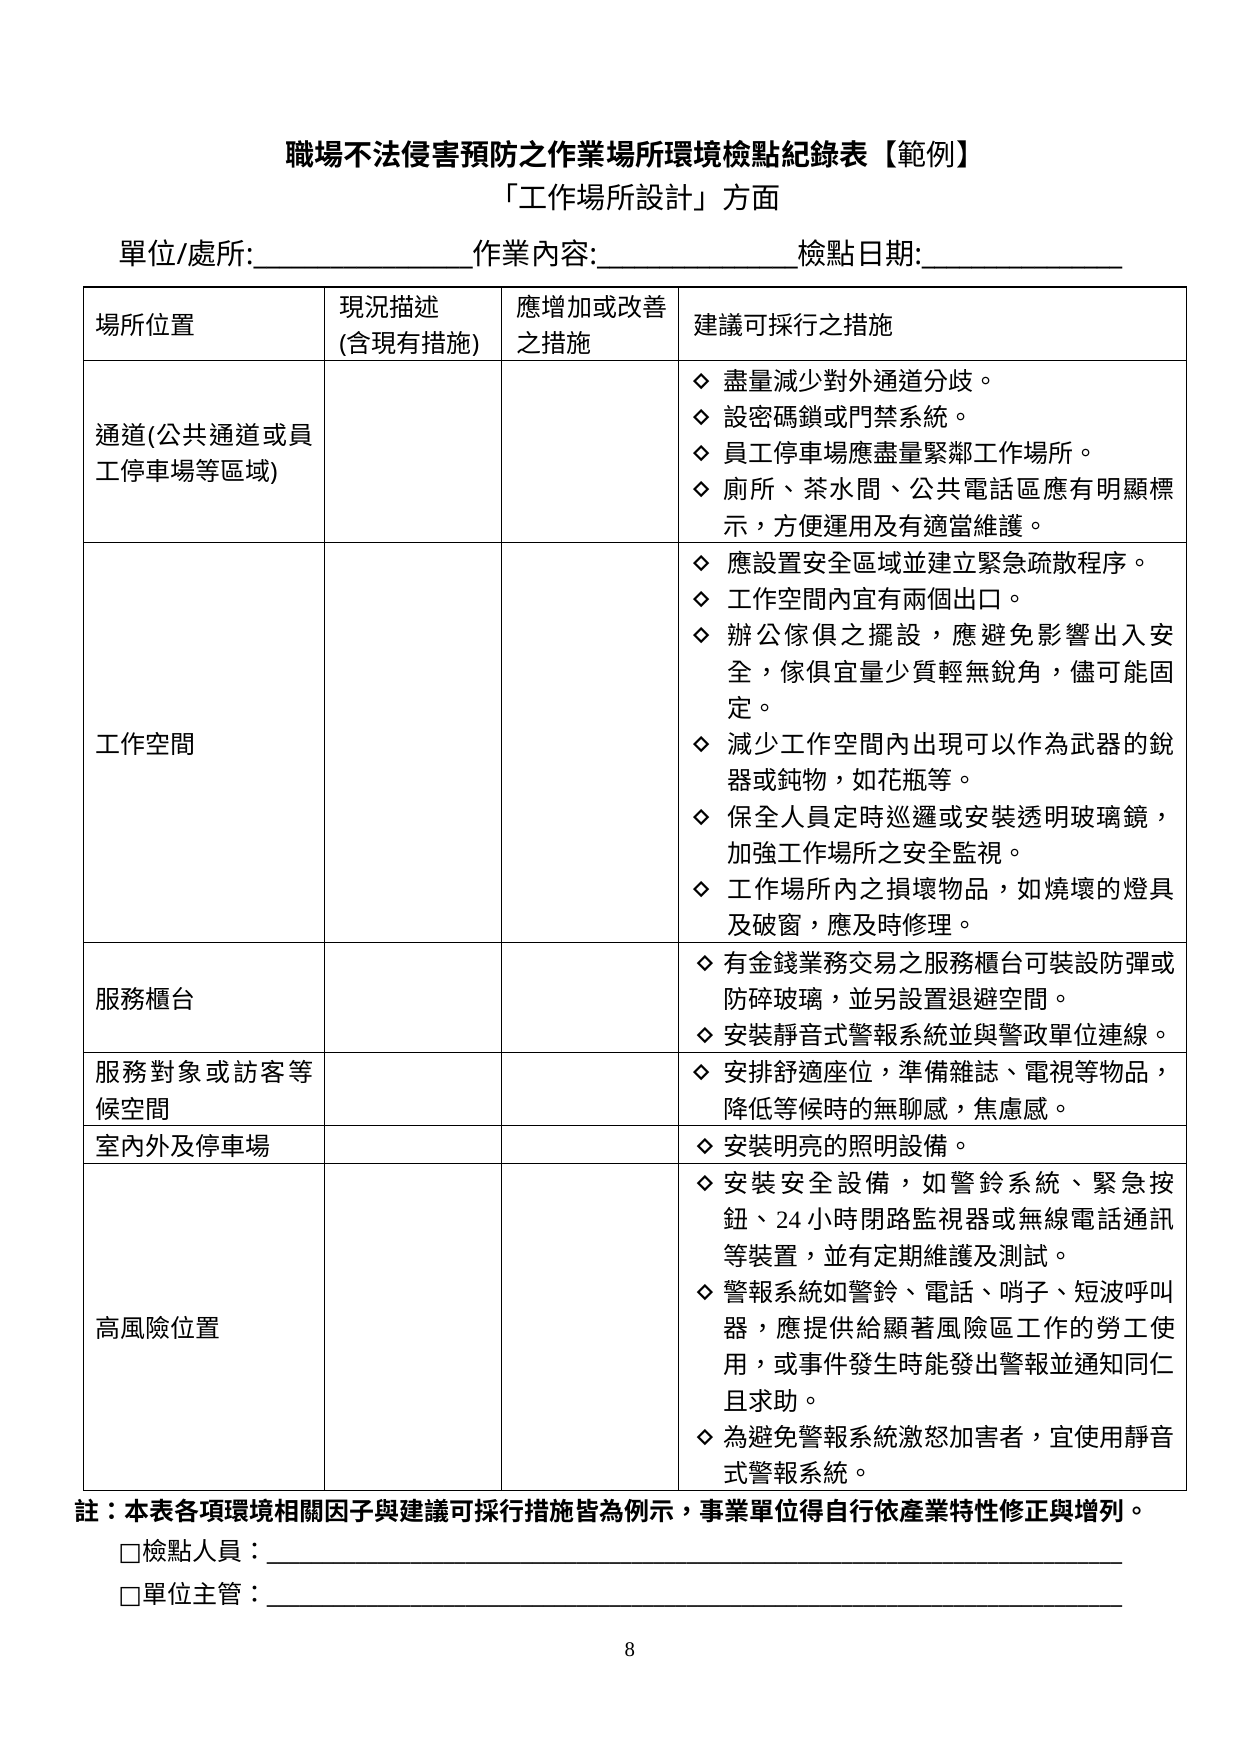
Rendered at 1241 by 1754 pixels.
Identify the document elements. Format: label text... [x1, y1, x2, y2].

table_cell [325, 1126, 501, 1163]
table_cell 安裝明亮的照明設備。 [679, 1126, 1186, 1163]
text 「工作場所設計」方面 [118, 174, 1152, 218]
table_cell 安裝安全設備，如警鈴系統、緊急按鈕、24小時閉路監視器或無線電話通訊等裝置，並有定期維護及測試。 警報系統如警鈴、電話、哨子、短波呼叫器，應提供給顯著風險區工作的勞工使用，或事件發生時能發出警報並通知同仁且求助。 為避免警報系統激怒加害者，宜使用靜音式警報系統。 [679, 1164, 1186, 1490]
table_header 應增加或改善之措施 [502, 288, 678, 360]
table_cell 服務櫃台 [84, 943, 324, 1052]
table_cell 盡量減少對外通道分歧。 設密碼鎖或門禁系統。 員工停車場應盡量緊鄰工作場所。 廁所、茶水間、公共電話區應有明顯標示，方便運用及有適當維護。 [679, 361, 1186, 542]
table_cell [325, 943, 501, 1052]
table_header 現況描述 (含現有措施) [325, 288, 501, 360]
table_cell [502, 361, 678, 542]
table_cell [502, 543, 678, 942]
table_cell 有金錢業務交易之服務櫃台可裝設防彈或防碎玻璃，並另設置退避空間。 安裝靜音式警報系統並與警政單位連線。 [679, 943, 1186, 1052]
table_cell [502, 1164, 678, 1490]
table_cell 安排舒適座位，準備雜誌、電視等物品，降低等候時的無聊感，焦慮感。 [679, 1053, 1186, 1125]
table_cell 應設置安全區域並建立緊急疏散程序。 工作空間內宜有兩個出口。 辦公傢俱之擺設，應避免影響出入安全，傢俱宜量少質輕無銳角，儘可能固定。 減少工作空間內出現可以作為武器的銳器或鈍物，如花瓶等。 保全人員定時巡邏或安裝透明玻璃鏡，加強工作場所之安全監視。 工作場所內之損壞物品，如燒壞的燈具及破窗，應及時修理。 [679, 543, 1186, 942]
table_header 建議可採行之措施 [679, 288, 1186, 360]
table_cell [325, 361, 501, 542]
text □單位主管： [118, 1571, 1152, 1615]
text 職場不法侵害預防之作業場所環境檢點紀錄表【範例】 [118, 131, 1152, 174]
text 註：本表各項環境相關因子與建議可採行措施皆為例示，事業單位得自行依產業特性修正與增列。 [74, 1491, 1152, 1527]
table_cell [325, 1164, 501, 1490]
table_cell 通道(公共通道或員工停車場等區域) [84, 361, 324, 542]
text 單位/處所: 作業內容: 檢點日期: [118, 230, 1152, 274]
table_cell 服務對象或訪客等候空間 [84, 1053, 324, 1125]
table_cell [502, 1053, 678, 1125]
table_cell 工作空間 [84, 543, 324, 942]
table_cell 室內外及停車場 [84, 1126, 324, 1163]
table_cell [502, 1126, 678, 1163]
table_cell [502, 943, 678, 1052]
text □檢點人員： [118, 1527, 1152, 1571]
table_cell [325, 543, 501, 942]
table_cell [325, 1053, 501, 1125]
table_cell 高風險位置 [84, 1164, 324, 1490]
table_header 場所位置 [84, 288, 324, 360]
